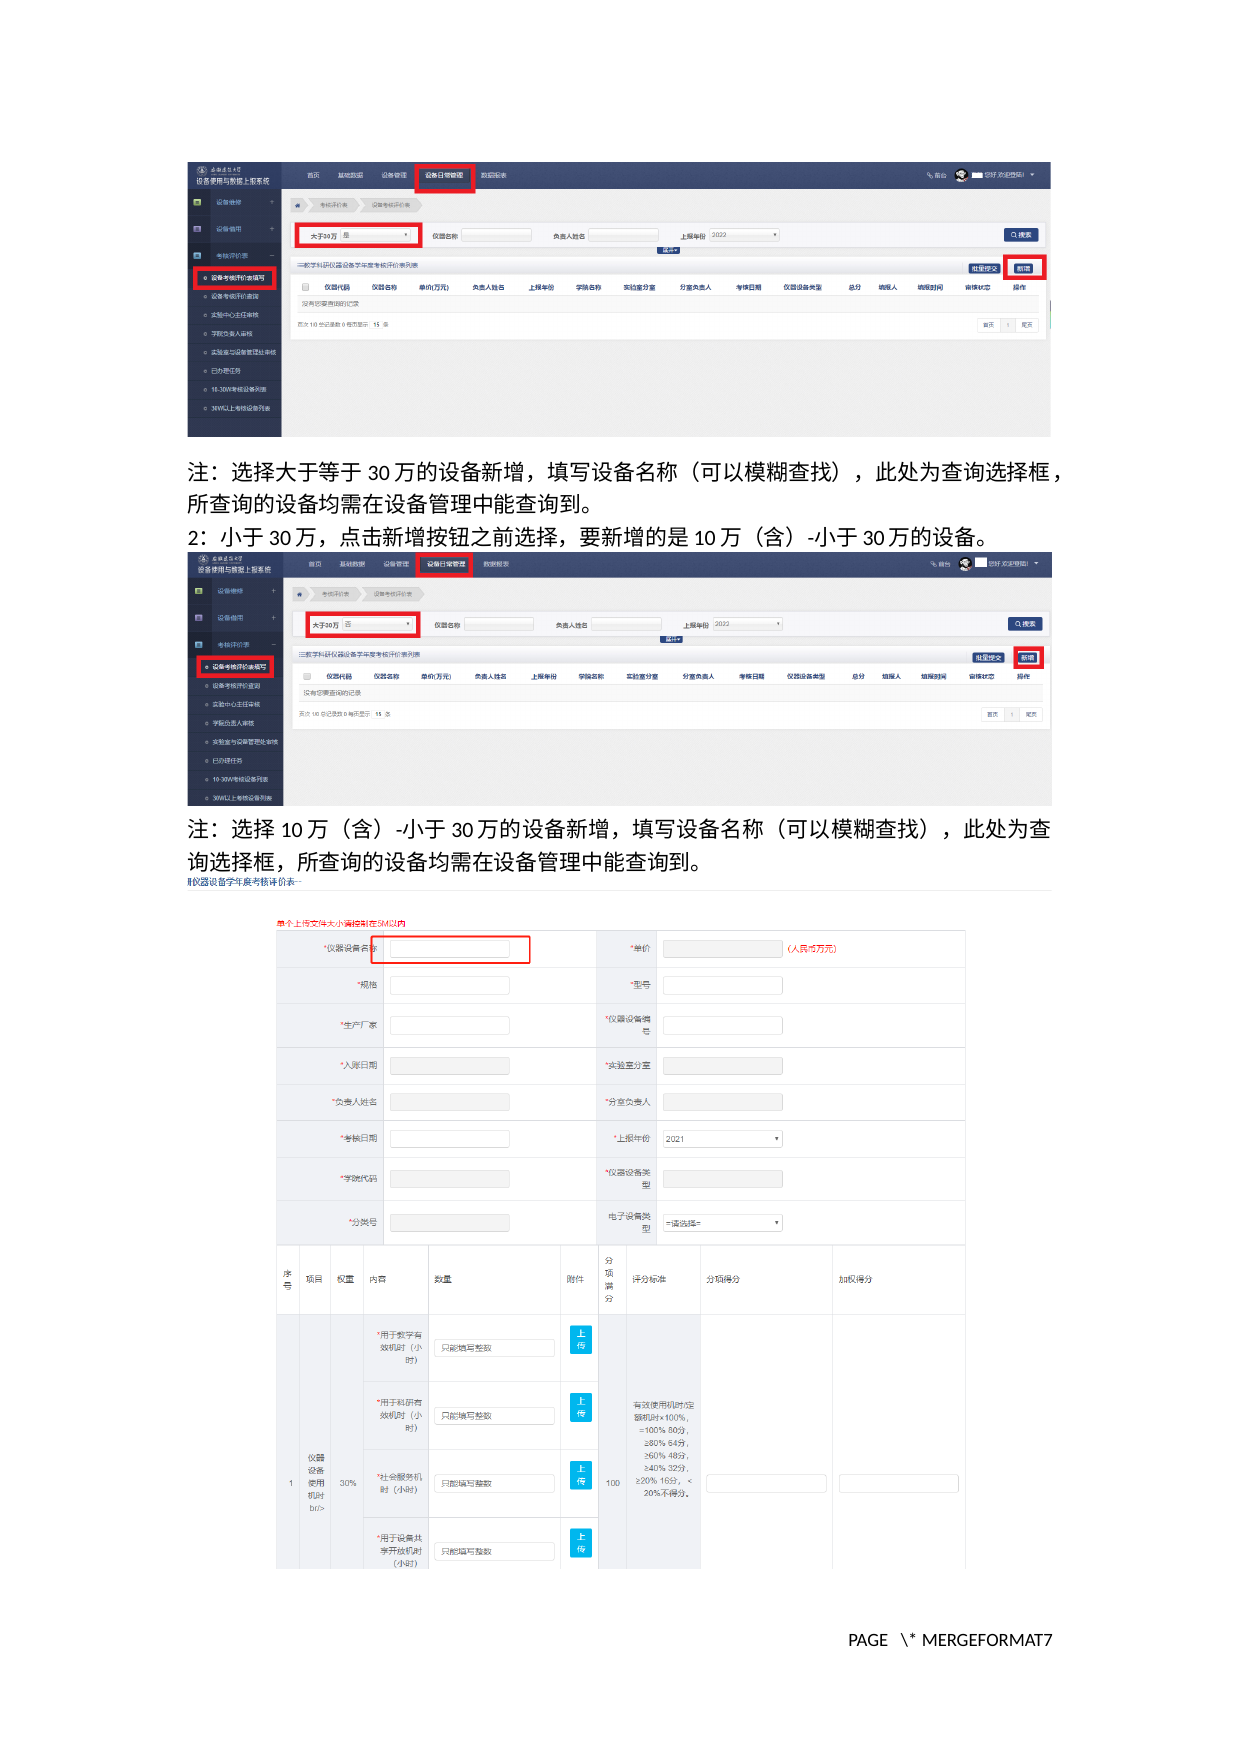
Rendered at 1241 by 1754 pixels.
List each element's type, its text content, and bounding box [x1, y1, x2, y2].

picture [187, 877, 1052, 1569]
text 2：小于30万，点击新增按钮之前选择，要新增的是10万（含）-小于30万的设备。 [187, 519, 1053, 552]
text 注：选择10万（含）-小于30万的设备新增，填写设备名称（可以模糊查找），此处为查询选择框，所查询的设备均需在设备管理中能查询到。 [187, 812, 1053, 877]
picture [187, 162, 1051, 437]
text 注：选择大于等于30万的设备新增，填写设备名称（可以模糊查找），此处为查询选择框，所查询的设备均需在设备管理中能查询到。 [187, 454, 1053, 519]
picture [187, 552, 1052, 806]
